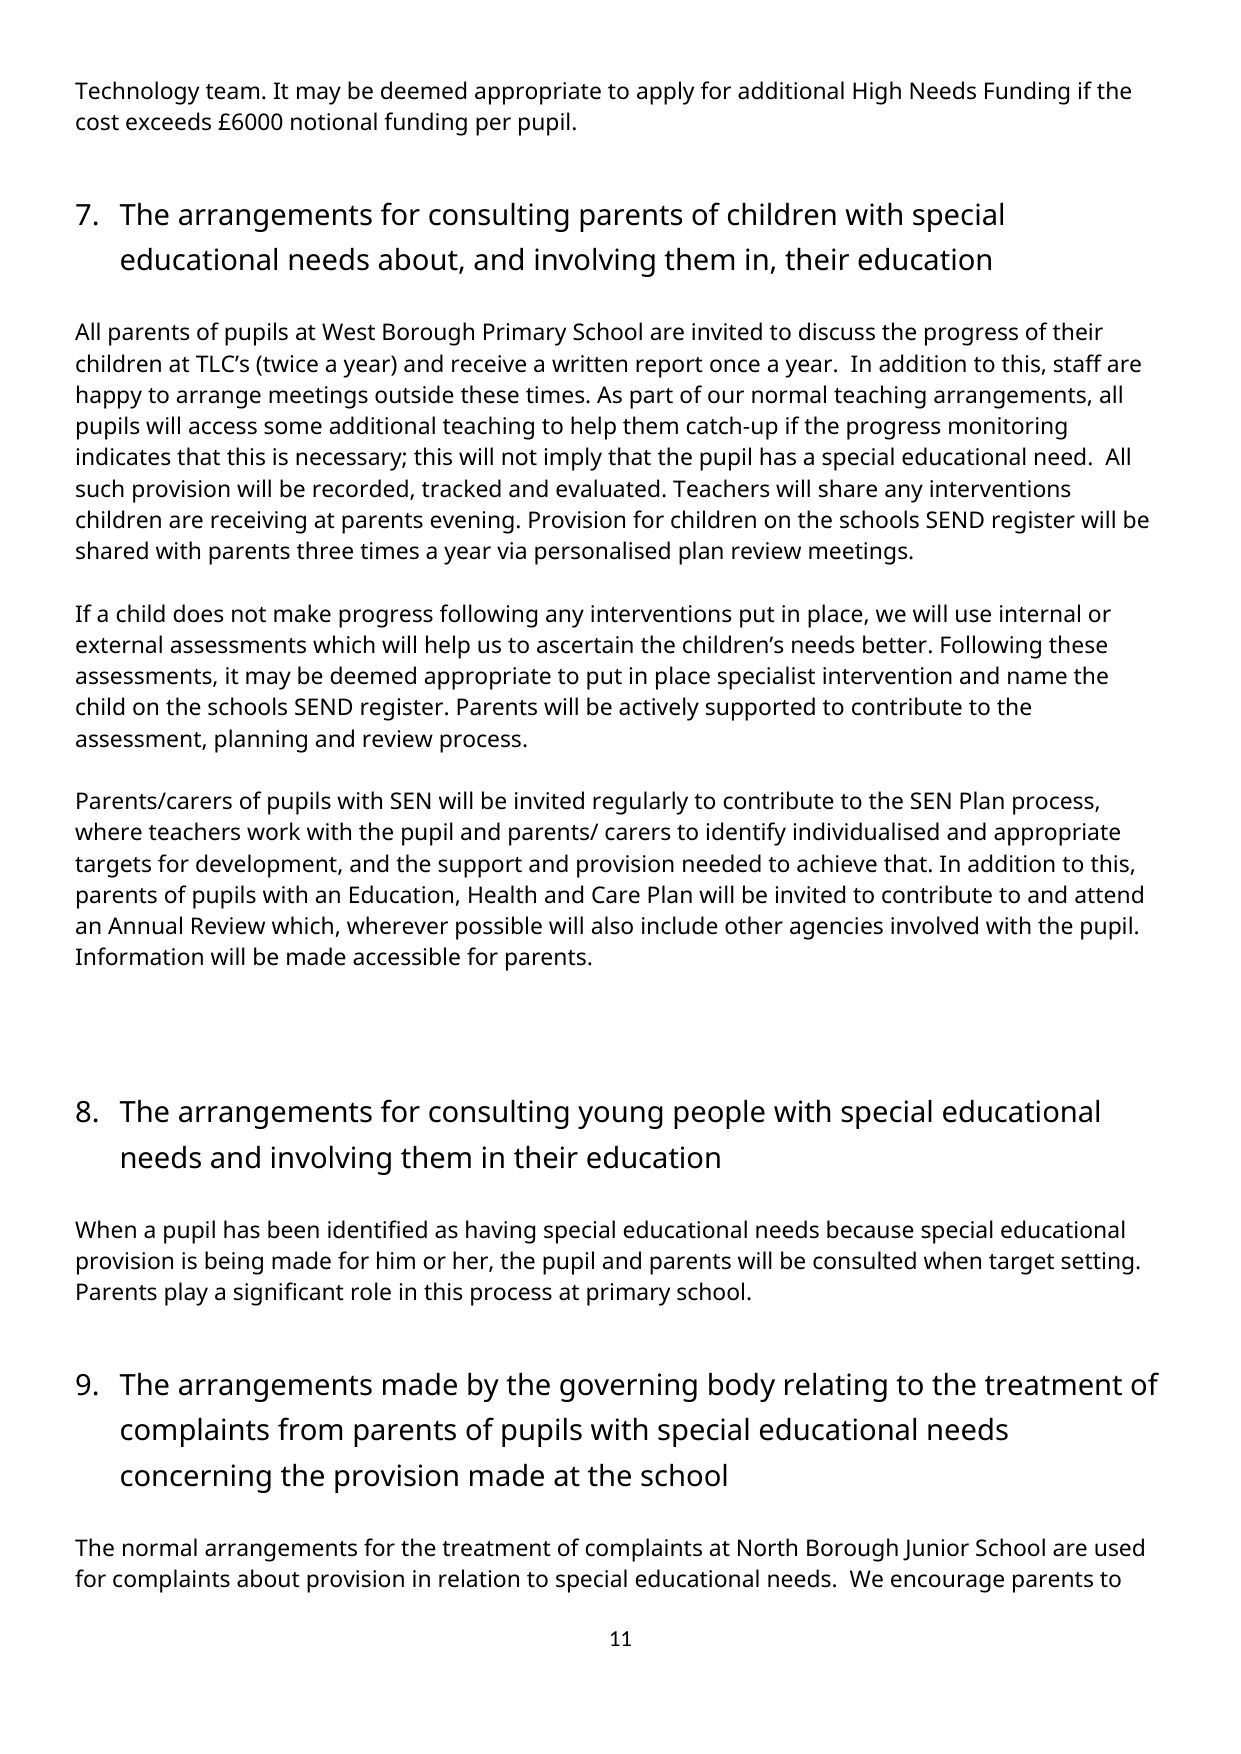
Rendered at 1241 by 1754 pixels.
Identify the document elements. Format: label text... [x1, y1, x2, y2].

text When a pupil has been identified as having special educational needs because special educational provision is being made for him or her, the pupil and parents will be consulted when target setting. Parents play a significant role in this process at primary school. [75, 1214, 1165, 1307]
subtitle The arrangements made by the governing body relating to the treatment of complaints from parents of pupils with special educational needs concerning the provision made at the school [75, 1364, 1165, 1495]
subtitle The arrangements for consulting young people with special educational needs and involving them in their education [75, 1091, 1165, 1177]
text If a child does not make progress following any interventions put in place, we will use internal or external assessments which will help us to ascertain the children’s needs better. Following these assessments, it may be deemed appropriate to put in place specialist intervention and name the child on the schools SEND register. Parents will be actively supported to contribute to the assessment, planning and review process. [75, 597, 1165, 754]
text Parents/carers of pupils with SEN will be invited regularly to contribute to the SEN Plan process, where teachers work with the pupil and parents/ carers to identify individualised and appropriate targets for development, and the support and provision needed to achieve that. In addition to this, parents of pupils with an Education, Health and Care Plan will be invited to contribute to and attend an Annual Review which, wherever possible will also include other agencies involved with the pupil. Information will be made accessible for parents. [75, 785, 1165, 972]
subtitle The arrangements for consulting parents of children with special educational needs about, and involving them in, their education [75, 194, 1165, 279]
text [75, 75, 1165, 137]
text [75, 1532, 1165, 1594]
text All parents of pupils at West Borough Primary School are invited to discuss the progress of their children at TLC’s (twice a year) and receive a written report once a year. In addition to this, staff are happy to arrange meetings outside these times. As part of our normal teaching arrangements, all pupils will access some additional teaching to help them catch-up if the progress monitoring indicates that this is necessary; this will not imply that the pupil has a special educational need. All such provision will be recorded, tracked and evaluated. Teachers will share any interventions children are receiving at parents evening. Provision for children on the schools SEND register will be shared with parents three times a year via personalised plan review meetings. [75, 316, 1165, 566]
